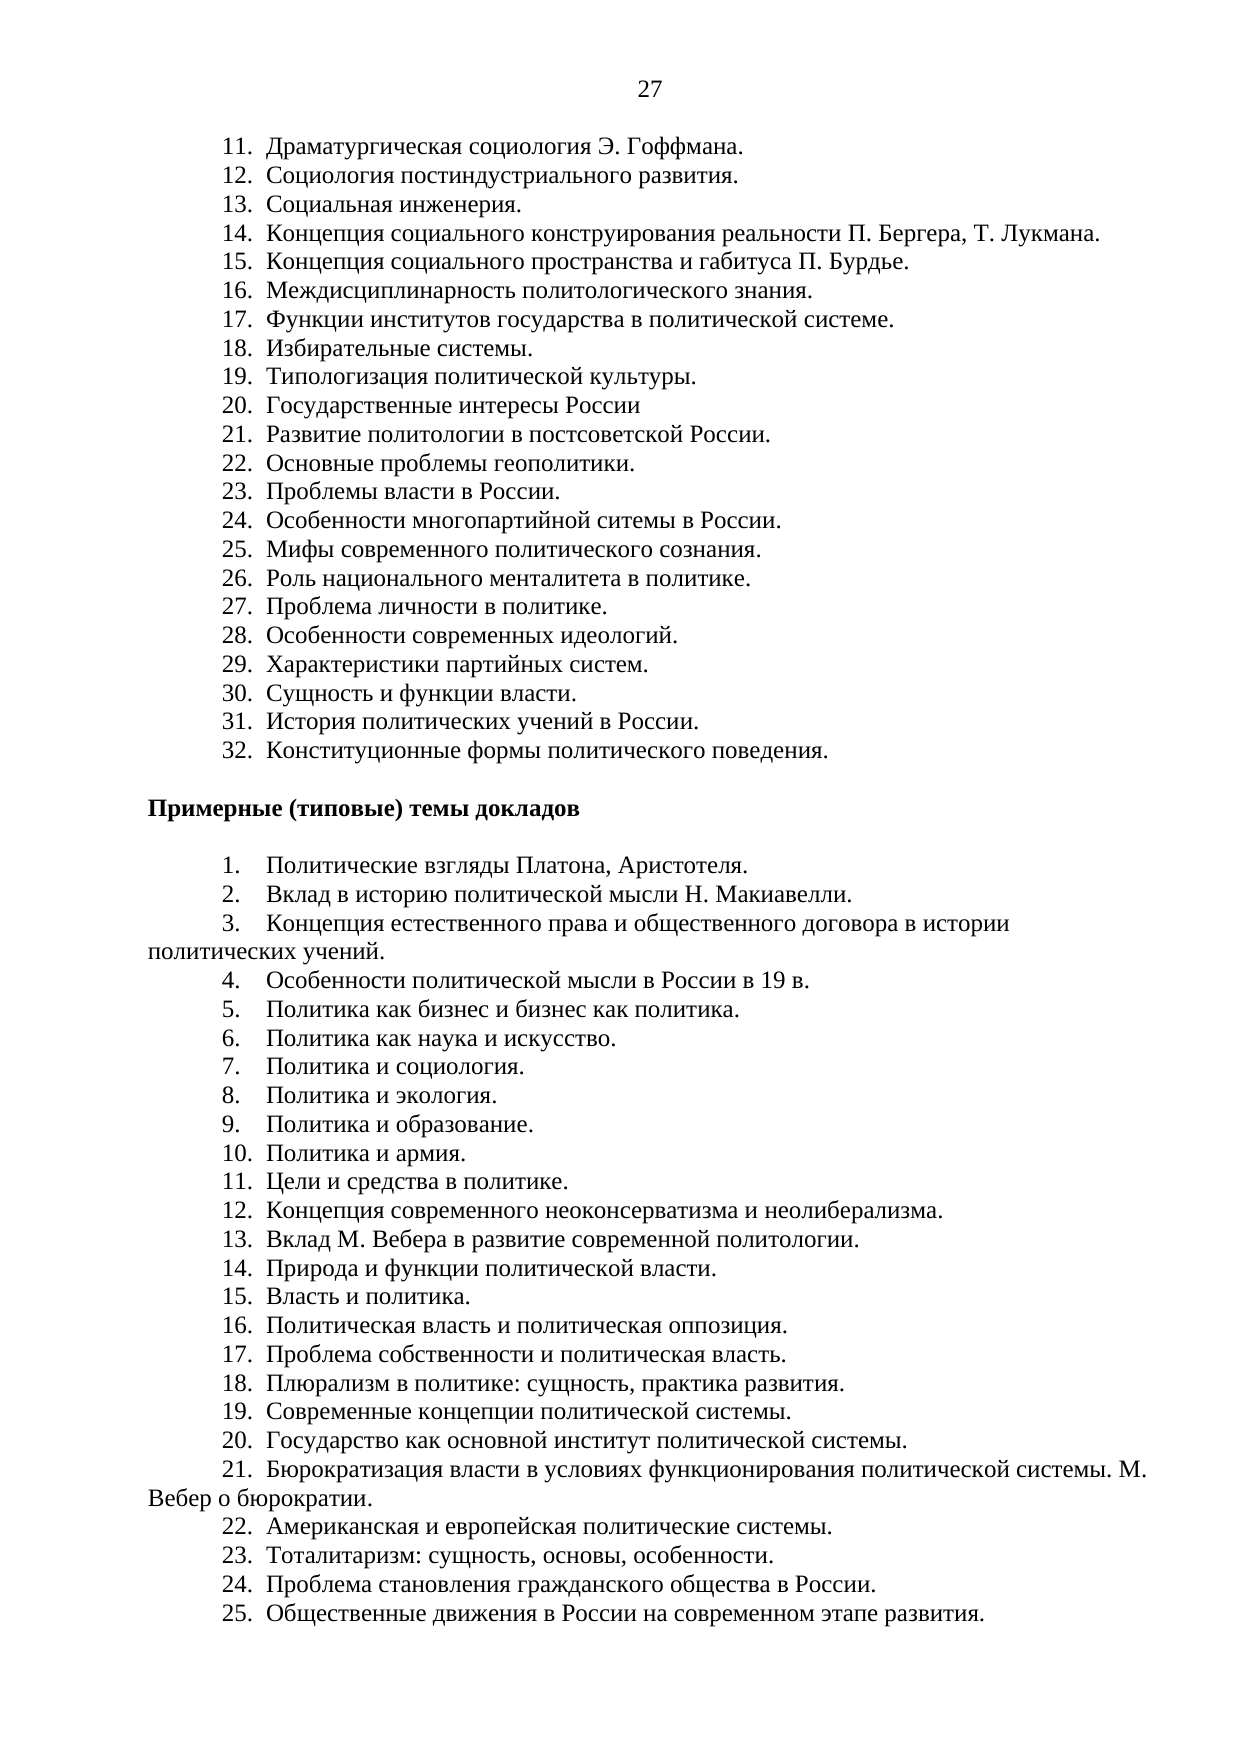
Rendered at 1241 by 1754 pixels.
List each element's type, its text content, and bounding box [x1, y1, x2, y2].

list Политика и армия. [148, 1138, 1152, 1166]
list Избирательные системы. [148, 333, 1152, 361]
list Политические взгляды Платона, Аристотеля. [148, 850, 1152, 879]
list Американская и европейская политические системы. [148, 1511, 1152, 1540]
list Проблема личности в политике. [148, 591, 1152, 620]
list Государство как основной институт политической системы. [148, 1425, 1152, 1454]
list Типологизация политической культуры. [148, 361, 1152, 390]
list Концепция социального пространства и габитуса П. Бурдье. [148, 246, 1152, 275]
list Особенности современных идеологий. [148, 620, 1152, 649]
list Государственные интересы России [148, 390, 1152, 419]
list Политика и образование. [148, 1109, 1152, 1138]
list Общественные движения в России на современном этапе развития. [148, 1598, 1152, 1626]
list Социология постиндустриального развития. [148, 160, 1152, 189]
list Функции институтов государства в политической системе. [148, 304, 1152, 333]
list Концепция современного неоконсерватизма и неолиберализма. [148, 1195, 1152, 1224]
list Социальная инженерия. [148, 189, 1152, 218]
list Проблемы власти в России. [148, 476, 1152, 505]
list Концепция естественного права и общественного договора в истории политических учений. [148, 908, 1152, 965]
list Бюрократизация власти в условиях функционирования политической системы. М. Вебер о бюрократии. [148, 1454, 1152, 1511]
list Тоталитаризм: сущность, основы, особенности. [148, 1540, 1152, 1569]
text Примерные (типовые) темы докладов [148, 793, 1152, 821]
list Политика и социология. [148, 1051, 1152, 1080]
list Основные проблемы геополитики. [148, 448, 1152, 476]
list Развитие политологии в постсоветской России. [148, 419, 1152, 448]
list Проблема собственности и политическая власть. [148, 1339, 1152, 1368]
list Междисциплинарность политологического знания. [148, 275, 1152, 304]
list Вклад в историю политической мысли Н. Макиавелли. [148, 879, 1152, 908]
list Концепция социального конструирования реальности П. Бергера, Т. Лукмана. [148, 218, 1152, 246]
list Природа и функции политической власти. [148, 1253, 1152, 1281]
list Роль национального менталитета в политике. [148, 563, 1152, 591]
list Политика и экология. [148, 1080, 1152, 1109]
list Вклад М. Вебера в развитие современной политологии. [148, 1224, 1152, 1253]
list Власть и политика. [148, 1281, 1152, 1310]
list Плюрализм в политике: сущность, практика развития. [148, 1368, 1152, 1396]
list Политическая власть и политическая оппозиция. [148, 1310, 1152, 1339]
list Драматургическая социология Э. Гоффмана. [148, 131, 1152, 160]
list Современные концепции политической системы. [148, 1396, 1152, 1425]
list Политика как бизнес и бизнес как политика. [148, 994, 1152, 1023]
list Сущность и функции власти. [148, 678, 1152, 706]
list Цели и средства в политике. [148, 1166, 1152, 1195]
list Политика как наука и искусство. [148, 1023, 1152, 1051]
list Особенности политической мысли в России в 19 в. [148, 965, 1152, 994]
list Мифы современного политического сознания. [148, 534, 1152, 563]
list Проблема становления гражданского общества в России. [148, 1569, 1152, 1598]
list Конституционные формы политического поведения. [148, 735, 1152, 764]
list Особенности многопартийной ситемы в России. [148, 505, 1152, 534]
list Характеристики партийных систем. [148, 649, 1152, 678]
list История политических учений в России. [148, 706, 1152, 735]
